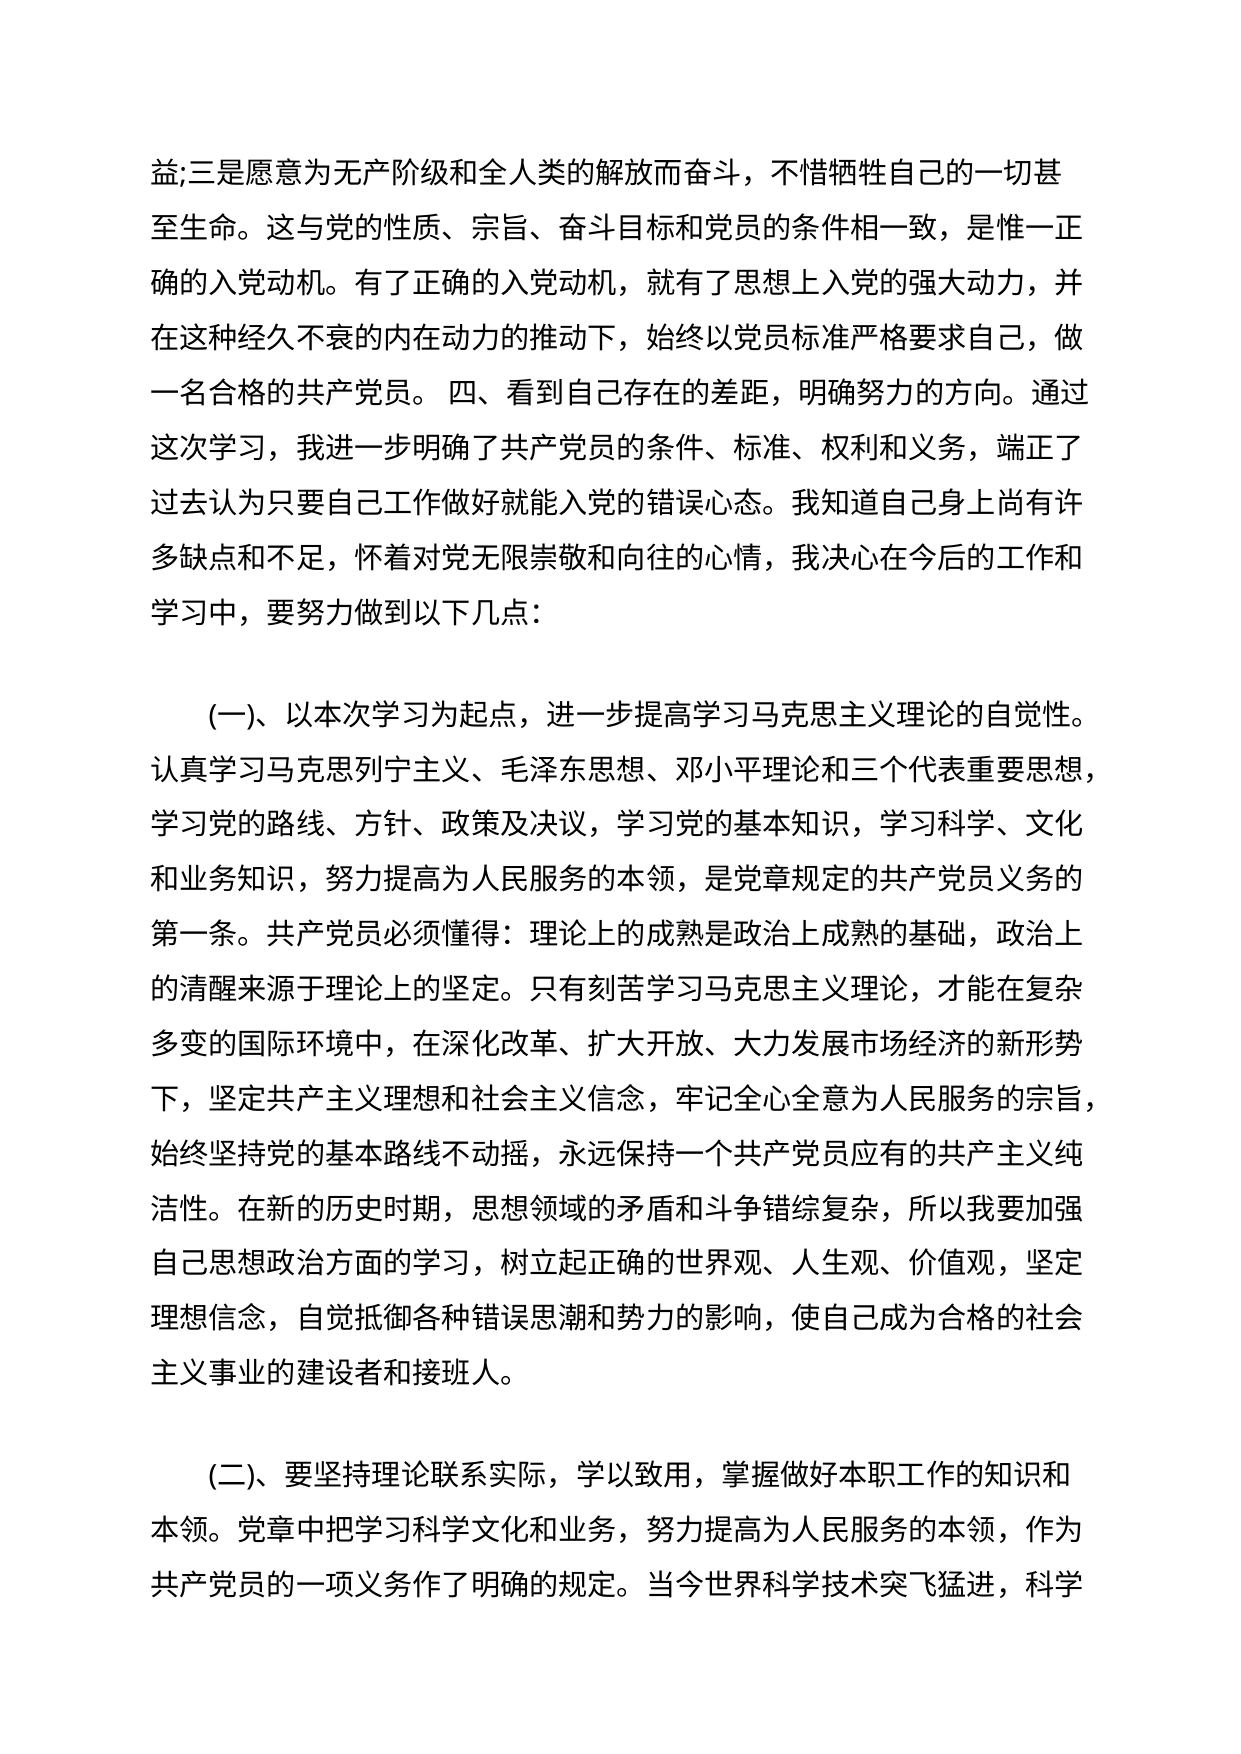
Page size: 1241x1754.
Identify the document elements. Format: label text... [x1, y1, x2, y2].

text (一)、以本次学习为起点，进一步提高学习马克思主义理论的自觉性。认真学习马克思列宁主义、毛泽东思想、邓小平理论和三个代表重要思想，学习党的路线、方针、政策及决议，学习党的基本知识，学习科学、文化和业务知识，努力提高为人民服务的本领，是党章规定的共产党员义务的第一条。共产党员必须懂得：理论上的成熟是政治上成熟的基础，政治上的清醒来源于理论上的坚定。只有刻苦学习马克思主义理论，才能在复杂多变的国际环境中，在深化改革、扩大开放、大力发展市场经济的新形势下，坚定共产主义理想和社会主义信念，牢记全心全意为人民服务的宗旨，始终坚持党的基本路线不动摇，永远保持一个共产党员应有的共产主义纯洁性。在新的历史时期，思想领域的矛盾和斗争错综复杂，所以我要加强自己思想政治方面的学习，树立起正确的世界观、人生观、价值观，坚定理想信念，自觉抵御各种错误思潮和势力的影响，使自己成为合格的社会主义事业的建设者和接班人。 [150, 691, 1090, 1392]
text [150, 1452, 1090, 1604]
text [150, 150, 1090, 632]
